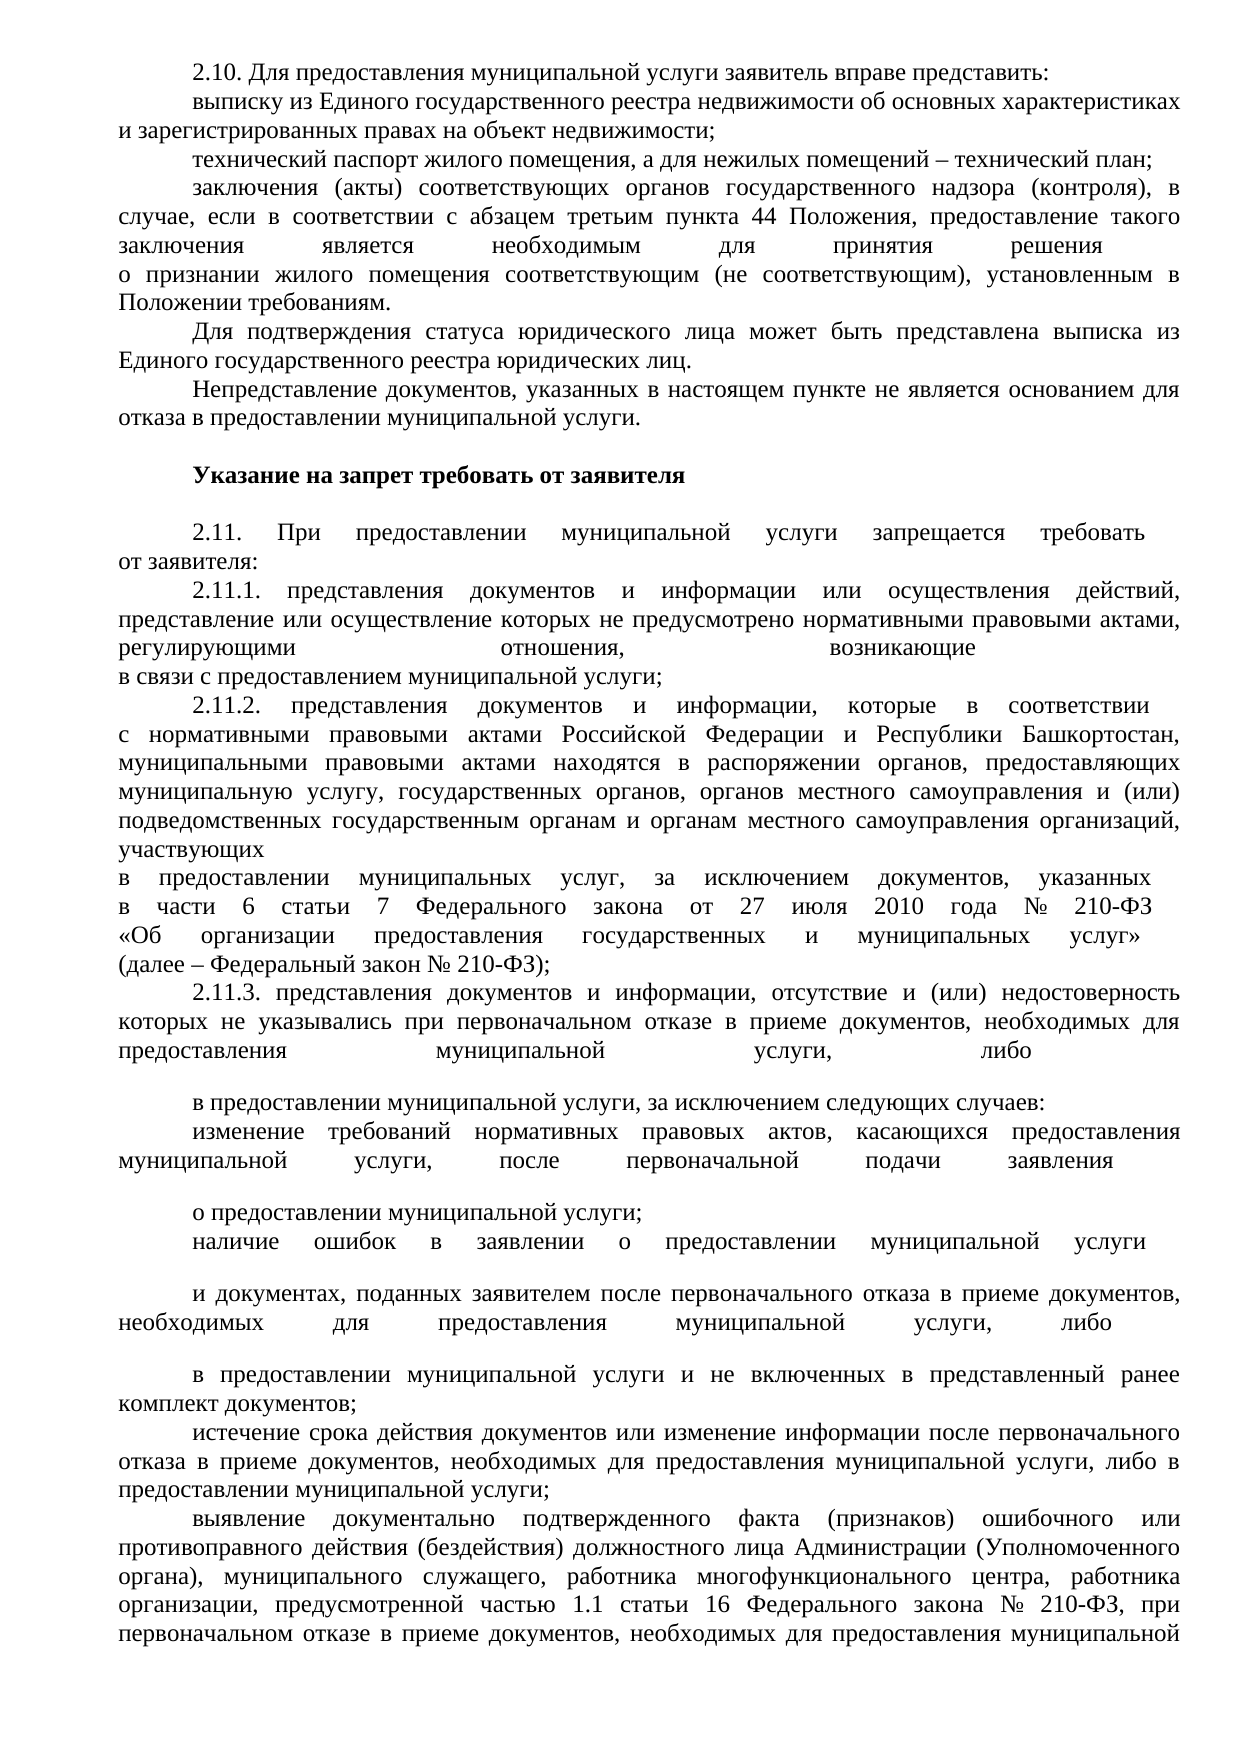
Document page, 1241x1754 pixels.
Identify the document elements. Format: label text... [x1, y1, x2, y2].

text в предоставлении муниципальной услуги и не включенных в представленный ранее комплект документов; [118, 1359, 1181, 1417]
text наличие ошибок в заявлении о предоставлении муниципальной услуги [118, 1226, 1181, 1278]
text 2.11.3. представления документов и информации, отсутствие и (или) недостоверность которых не указывались при первоначальном отказе в приеме документов, необходимых для предоставления муниципальной услуги, либо [118, 977, 1181, 1087]
text заключения (акты) соответствующих органов государственного надзора (контроля), в случае, если в соответствии с абзацем третьим пункта 44 Положения, предоставление такого заключения является необходимым для принятия решения о признании жилого помещения соответствующим (не соответствующим), установленным в Положении требованиям. [118, 172, 1181, 316]
text Непредставление документов, указанных в настоящем пункте не является основанием для отказа в предоставлении муниципальной услуги. [118, 374, 1181, 431]
text в предоставлении муниципальной услуги, за исключением следующих случаев: [118, 1087, 1181, 1116]
text о предоставлении муниципальной услуги; [118, 1197, 1181, 1226]
text 2.11. При предоставлении муниципальной услуги запрещается требовать от заявителя: [118, 517, 1181, 575]
text технический паспорт жилого помещения, а для нежилых помещений – технический план; [118, 144, 1181, 172]
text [118, 1503, 1181, 1647]
text изменение требований нормативных правовых актов, касающихся предоставления муниципальной услуги, после первоначальной подачи заявления [118, 1116, 1181, 1197]
text 2.11.2. представления документов и информации, которые в соответствии с нормативными правовыми актами Российской Федерации и Республики Башкортостан, муниципальными правовыми актами находятся в распоряжении органов, предоставляющих муниципальную услугу, государственных органов, органов местного самоуправления и (или) подведомственных государственным органам и органам местного самоуправления организаций, участвующих в предоставлении муниципальных услуг, за исключением документов, указанных в части 6 статьи 7 Федерального закона от 27 июля 2010 года № 210-ФЗ «Об организации предоставления государственных и муниципальных услуг» (далее – Федеральный закон № 210-ФЗ); [118, 690, 1181, 977]
text и документах, поданных заявителем после первоначального отказа в приеме документов, необходимых для предоставления муниципальной услуги, либо [118, 1278, 1181, 1359]
text Для подтверждения статуса юридического лица может быть представлена выписка из Единого государственного реестра юридических лиц. [118, 316, 1181, 374]
text Указание на запрет требовать от заявителя [118, 460, 1181, 489]
text 2.10. Для предоставления муниципальной услуги заявитель вправе представить: [118, 57, 1181, 86]
text 2.11.1. представления документов и информации или осуществления действий, представление или осуществление которых не предусмотрено нормативными правовыми актами, регулирующими отношения, возникающие в связи с предоставлением муниципальной услуги; [118, 575, 1181, 690]
text истечение срока действия документов или изменение информации после первоначального отказа в приеме документов, необходимых для предоставления муниципальной услуги, либо в предоставлении муниципальной услуги; [118, 1417, 1181, 1503]
text выписку из Единого государственного реестра недвижимости об основных характеристиках и зарегистрированных правах на объект недвижимости; [118, 86, 1181, 144]
